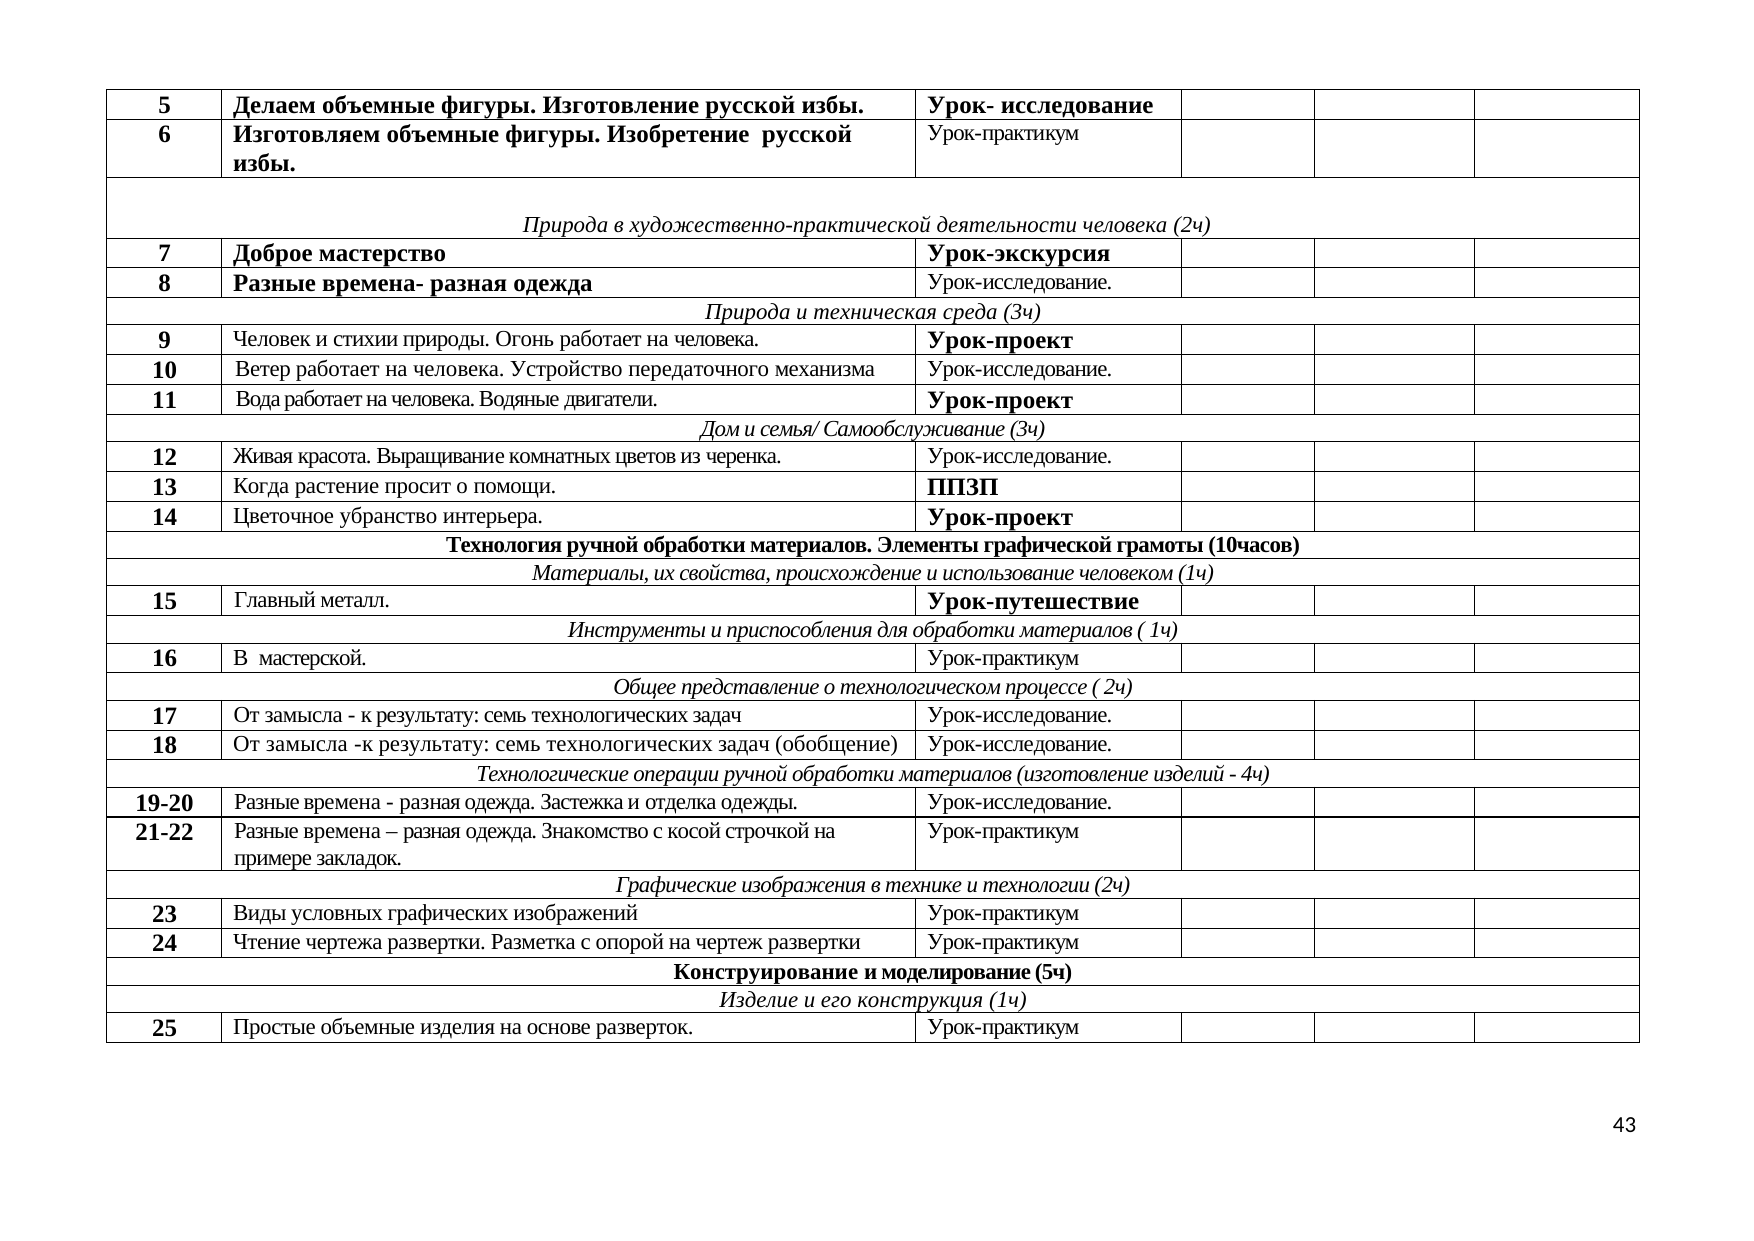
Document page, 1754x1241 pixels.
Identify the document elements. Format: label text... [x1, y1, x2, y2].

table_cell Урок-экскурсия [916, 239, 1181, 267]
table_cell Урок-исследование. [916, 268, 1181, 297]
table_cell В мастерской. [222, 644, 915, 672]
table_cell [1182, 502, 1314, 531]
table_cell [1182, 586, 1314, 615]
table_cell Урок-практикум [916, 899, 1181, 927]
table_cell 16 [107, 644, 221, 672]
table_cell [1182, 268, 1314, 297]
table_cell [1475, 325, 1639, 354]
table_cell [1182, 120, 1314, 177]
table_cell [1475, 929, 1639, 957]
table_cell [1475, 502, 1639, 531]
table_cell Разные времена- разная одежда [222, 268, 915, 297]
table_cell [1315, 120, 1474, 177]
table_cell Общее представление о технологическом процессе ( 2ч) [107, 673, 1639, 700]
table_cell [1315, 90, 1474, 118]
table_cell Природа в художественно-практической деятельности человека (2ч) [107, 178, 1639, 237]
table_cell Урок-исследование. [916, 731, 1181, 759]
table_cell Доброе мастерство [222, 239, 915, 267]
table_cell [1315, 325, 1474, 354]
table_cell [1182, 788, 1314, 816]
table_cell Делаем объемные фигуры. Изготовление русской избы. [222, 90, 915, 118]
table_cell [1475, 385, 1639, 414]
table_cell 15 [107, 586, 221, 615]
table_cell [1182, 929, 1314, 957]
table_cell Изготовляем объемные фигуры. Изобретение русской избы. [222, 120, 915, 177]
table_cell [1475, 442, 1639, 471]
table_cell [1475, 644, 1639, 672]
table_cell [1315, 1013, 1474, 1042]
table_cell 8 [107, 268, 221, 297]
table_cell [1475, 472, 1639, 501]
table_cell Когда растение просит о помощи. [222, 472, 915, 501]
table_cell Главный металл. [222, 586, 915, 615]
table_cell [1182, 239, 1314, 267]
table_cell Урок-практикум [916, 644, 1181, 672]
table_cell Урок-исследование. [916, 442, 1181, 471]
table_cell [1475, 731, 1639, 759]
table_cell Живая красота. Выращивание комнатных цветов из черенка. [222, 442, 915, 471]
table_cell [1315, 586, 1474, 615]
table_cell От замысла -к результату: семь технологических задач (обобщение) [222, 731, 915, 759]
table_cell 11 [107, 385, 221, 414]
table_cell Урок- исследование [916, 90, 1181, 118]
table_cell 18 [107, 731, 221, 759]
table_cell [1315, 472, 1474, 501]
table_cell [1315, 644, 1474, 672]
table_cell Изделие и его конструкция (1ч) [107, 986, 1639, 1012]
table_cell [1315, 899, 1474, 927]
table_cell [1475, 818, 1639, 870]
table_cell [1475, 701, 1639, 729]
table_cell [1182, 1013, 1314, 1042]
table_cell [1475, 899, 1639, 927]
table_cell Урок-исследование. [916, 355, 1181, 384]
table_cell [1182, 90, 1314, 118]
table_cell [1475, 1013, 1639, 1042]
table_cell Инструменты и приспособления для обработки материалов ( 1ч) [107, 616, 1639, 642]
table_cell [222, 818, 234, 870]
table_cell [1315, 502, 1474, 531]
table_cell Простые объемные изделия на основе разверток. [222, 1013, 915, 1042]
table_cell 5 [107, 90, 221, 118]
table_cell [1182, 442, 1314, 471]
table_cell [1182, 355, 1314, 384]
table_cell Цветочное убранство интерьера. [222, 502, 915, 531]
table_cell 23 [107, 899, 221, 927]
table_cell [1315, 731, 1474, 759]
table_cell [1182, 701, 1314, 729]
table_cell [1315, 442, 1474, 471]
table_cell Природа и техническая среда (3ч) [107, 298, 1639, 324]
table_cell [1475, 788, 1639, 816]
table_cell Урок-практикум [916, 1013, 1181, 1042]
table_cell От замысла - к результату: семь технологических задач [222, 701, 915, 729]
table_cell Виды условных графических изображений [222, 899, 915, 927]
table_cell 21-22 [107, 818, 221, 870]
table_cell [1182, 325, 1314, 354]
table_cell Технология ручной обработки материалов. Элементы графической грамоты (10часов) [107, 532, 1639, 558]
table_cell 19-20 [107, 788, 221, 816]
table_cell Урок-исследование. [916, 788, 1181, 816]
table_cell [1475, 90, 1639, 118]
table_cell 14 [107, 502, 221, 531]
table_cell Разные времена - разная одежда. Застежка и отделка одежды. [222, 788, 915, 816]
table_cell Урок-проект [916, 385, 1181, 414]
table_cell [1315, 268, 1474, 297]
table_cell [1475, 239, 1639, 267]
table_cell [1315, 929, 1474, 957]
table_cell Технологические операции ручной обработки материалов (изготовление изделий - 4ч) [107, 760, 1639, 787]
table_cell Урок-практикум [916, 929, 1181, 957]
table_cell Урок-проект [916, 502, 1181, 531]
table_cell Урок-путешествие [916, 586, 1181, 615]
table_cell Ветер работает на человека. Устройство передаточного механизма [222, 355, 915, 384]
table_cell [1182, 818, 1314, 870]
table_cell [1475, 120, 1639, 177]
table_cell 24 [107, 929, 221, 957]
table_cell [1315, 818, 1474, 870]
table_cell Дом и семья/ Самообслуживание (3ч) [107, 415, 1639, 441]
table_cell 9 [107, 325, 221, 354]
table_cell [1182, 472, 1314, 501]
table_cell [1182, 899, 1314, 927]
table_cell 25 [107, 1013, 221, 1042]
table_cell 13 [107, 472, 221, 501]
table_cell Материалы, их свойства, происхождение и использование человеком (1ч) [107, 559, 1639, 585]
table_cell 12 [107, 442, 221, 471]
table_cell 6 [107, 120, 221, 177]
table_cell [1315, 385, 1474, 414]
table_cell Урок-проект [916, 325, 1181, 354]
table_cell [1475, 268, 1639, 297]
table_cell ППЗП [916, 472, 1181, 501]
table_cell [1475, 586, 1639, 615]
table_cell Урок-практикум [916, 120, 1181, 177]
table_cell Вода работает на человека. Водяные двигатели. [222, 385, 915, 414]
table_cell Урок-практикум [916, 818, 1181, 870]
table_cell Урок-исследование. [916, 701, 1181, 729]
table_cell 17 [107, 701, 221, 729]
table_cell 10 [107, 355, 221, 384]
table_cell [1182, 644, 1314, 672]
table_cell [1315, 788, 1474, 816]
table_cell [1315, 355, 1474, 384]
table_cell Графические изображения в технике и технологии (2ч) [107, 871, 1639, 898]
table_cell [1315, 239, 1474, 267]
table_cell [1315, 701, 1474, 729]
table_cell Человек и стихии природы. Огонь работает на человека. [222, 325, 915, 354]
table_cell Конструирование и моделирование (5ч) [107, 958, 1639, 984]
table_cell 7 [107, 239, 221, 267]
table_cell [1182, 731, 1314, 759]
table_cell [1475, 355, 1639, 384]
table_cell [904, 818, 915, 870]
table_cell Чтение чертежа развертки. Разметка с опорой на чертеж развертки [222, 929, 915, 957]
table_cell [1182, 385, 1314, 414]
